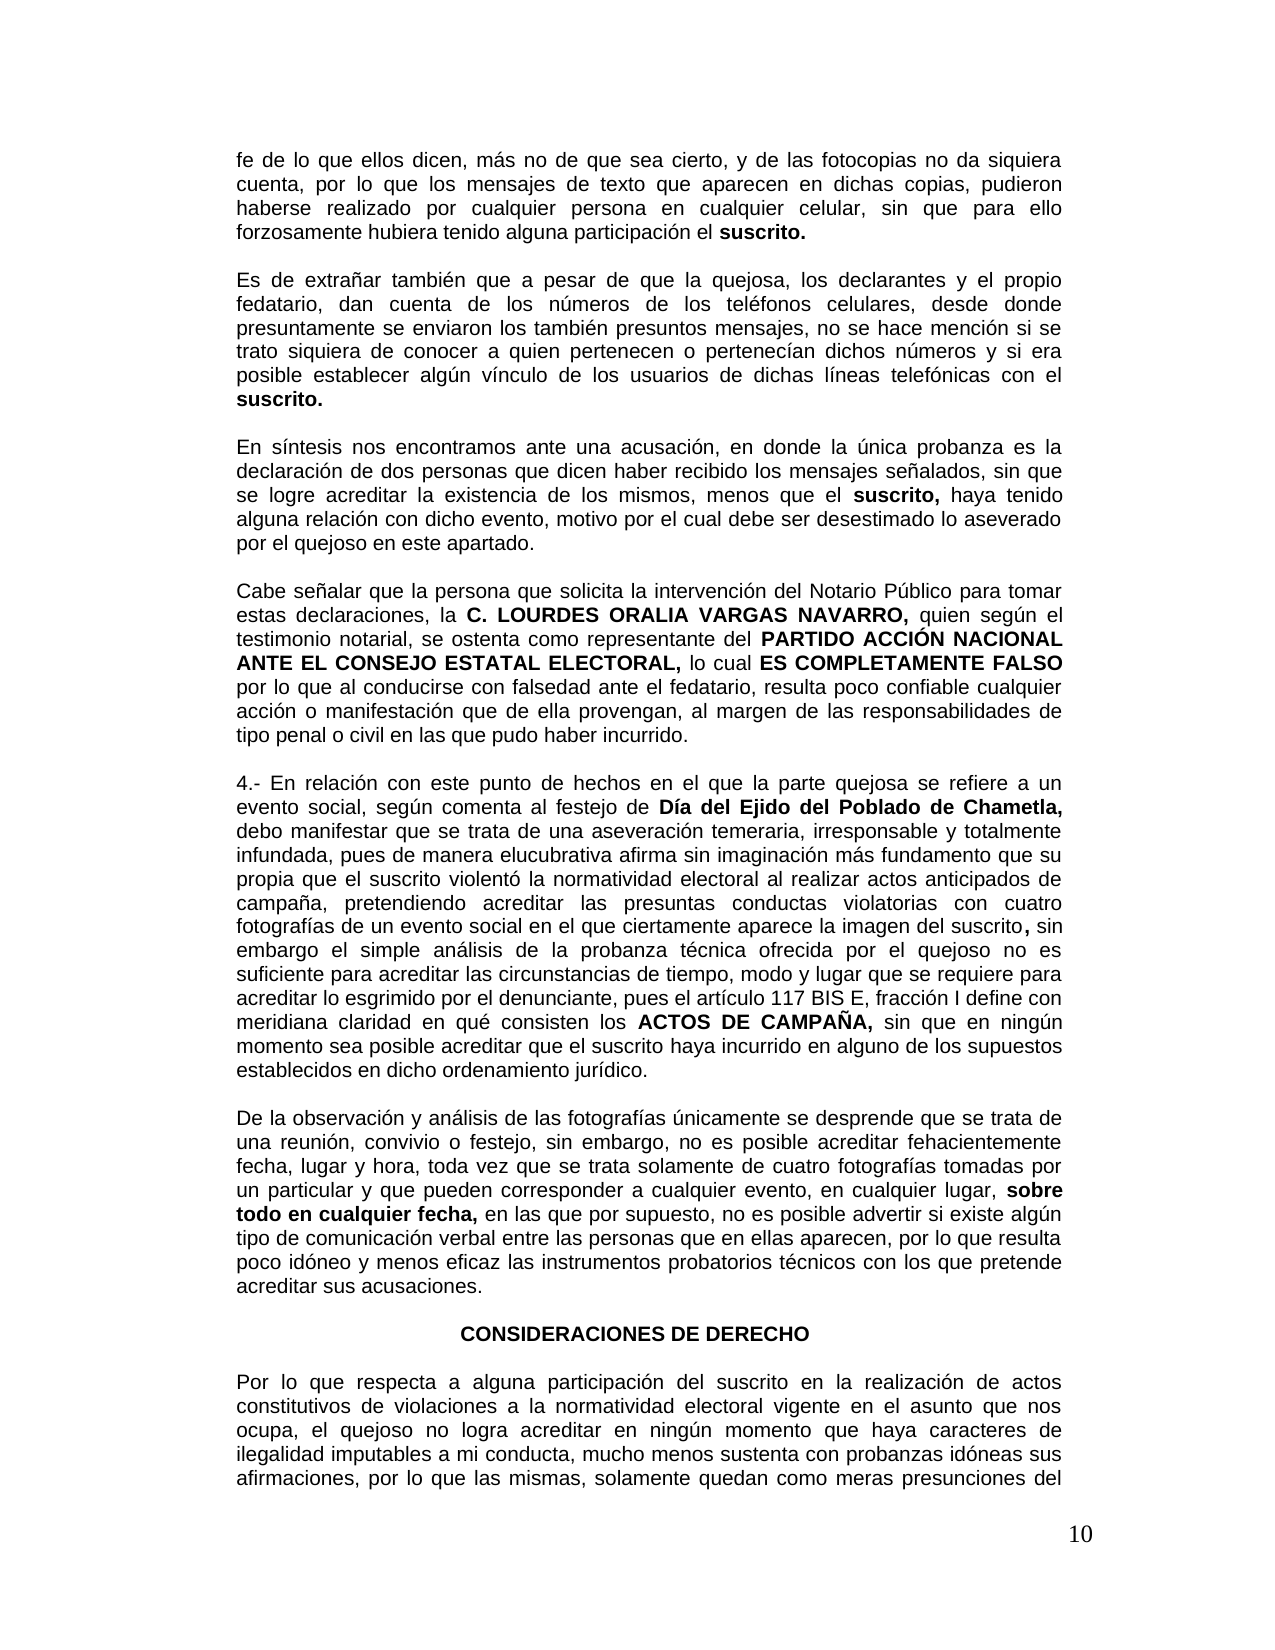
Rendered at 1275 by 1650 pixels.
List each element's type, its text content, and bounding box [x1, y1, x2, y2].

text 4.- En relación con este punto de hechos en el que la parte quejosa se refiere a un evento social, según comenta al festejo de Día del Ejido del Poblado de Chametla, debo manifestar que se trata de una aseveración temeraria, irresponsable y totalmente infundada, pues de manera elucubrativa afirma sin imaginación más fundamento que su propia que el suscrito violentó la normatividad electoral al realizar actos anticipados de campaña, pretendiendo acreditar las presuntas conductas violatorias con cuatro fotografías de un evento social en el que ciertamente aparece la imagen del suscrito, sin embargo el simple análisis de la probanza técnica ofrecida por el quejoso no es suficiente para acreditar las circunstancias de tiempo, modo y lugar que se requiere para acreditar lo esgrimido por el denunciante, pues el artículo 117 BIS E, fracción I define con meridiana claridad en qué consisten los ACTOS DE CAMPAÑA, sin que en ningún momento sea posible acreditar que el suscrito haya incurrido en alguno de los supuestos establecidos en dicho ordenamiento jurídico. [236, 771, 1063, 1082]
text Es de extrañar también que a pesar de que la quejosa, los declarantes y el propio fedatario, dan cuenta de los números de los teléfonos celulares, desde donde presuntamente se enviaron los también presuntos mensajes, no se hace mención si se trato siquiera de conocer a quien pertenecen o pertenecían dichos números y si era posible establecer algún vínculo de los usuarios de dichas líneas telefónicas con el suscrito. [236, 267, 1063, 411]
text En síntesis nos encontramos ante una acusación, en donde la única probanza es la declaración de dos personas que dicen haber recibido los mensajes señalados, sin que se logre acreditar la existencia de los mismos, menos que el suscrito, haya tenido alguna relación con dicho evento, motivo por el cual debe ser desestimado lo aseverado por el quejoso en este apartado. [236, 435, 1063, 555]
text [236, 148, 1063, 243]
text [236, 1369, 1063, 1489]
text CONSIDERACIONES DE DERECHO [177, 1322, 1093, 1346]
text Cabe señalar que la persona que solicita la intervención del Notario Público para tomar estas declaraciones, la C. LOURDES ORALIA VARGAS NAVARRO, quien según el testimonio notarial, se ostenta como representante del PARTIDO ACCIÓN NACIONAL ANTE EL CONSEJO ESTATAL ELECTORAL, lo cual ES COMPLETAMENTE FALSO por lo que al conducirse con falsedad ante el fedatario, resulta poco confiable cualquier acción o manifestación que de ella provengan, al margen de las responsabilidades de tipo penal o civil en las que pudo haber incurrido. [236, 579, 1063, 747]
text De la observación y análisis de las fotografías únicamente se desprende que se trata de una reunión, convivio o festejo, sin embargo, no es posible acreditar fehacientemente fecha, lugar y hora, toda vez que se trata solamente de cuatro fotografías tomadas por un particular y que pueden corresponder a cualquier evento, en cualquier lugar, sobre todo en cualquier fecha, en las que por supuesto, no es posible advertir si existe algún tipo de comunicación verbal entre las personas que en ellas aparecen, por lo que resulta poco idóneo y menos eficaz las instrumentos probatorios técnicos con los que pretende acreditar sus acusaciones. [236, 1106, 1063, 1298]
